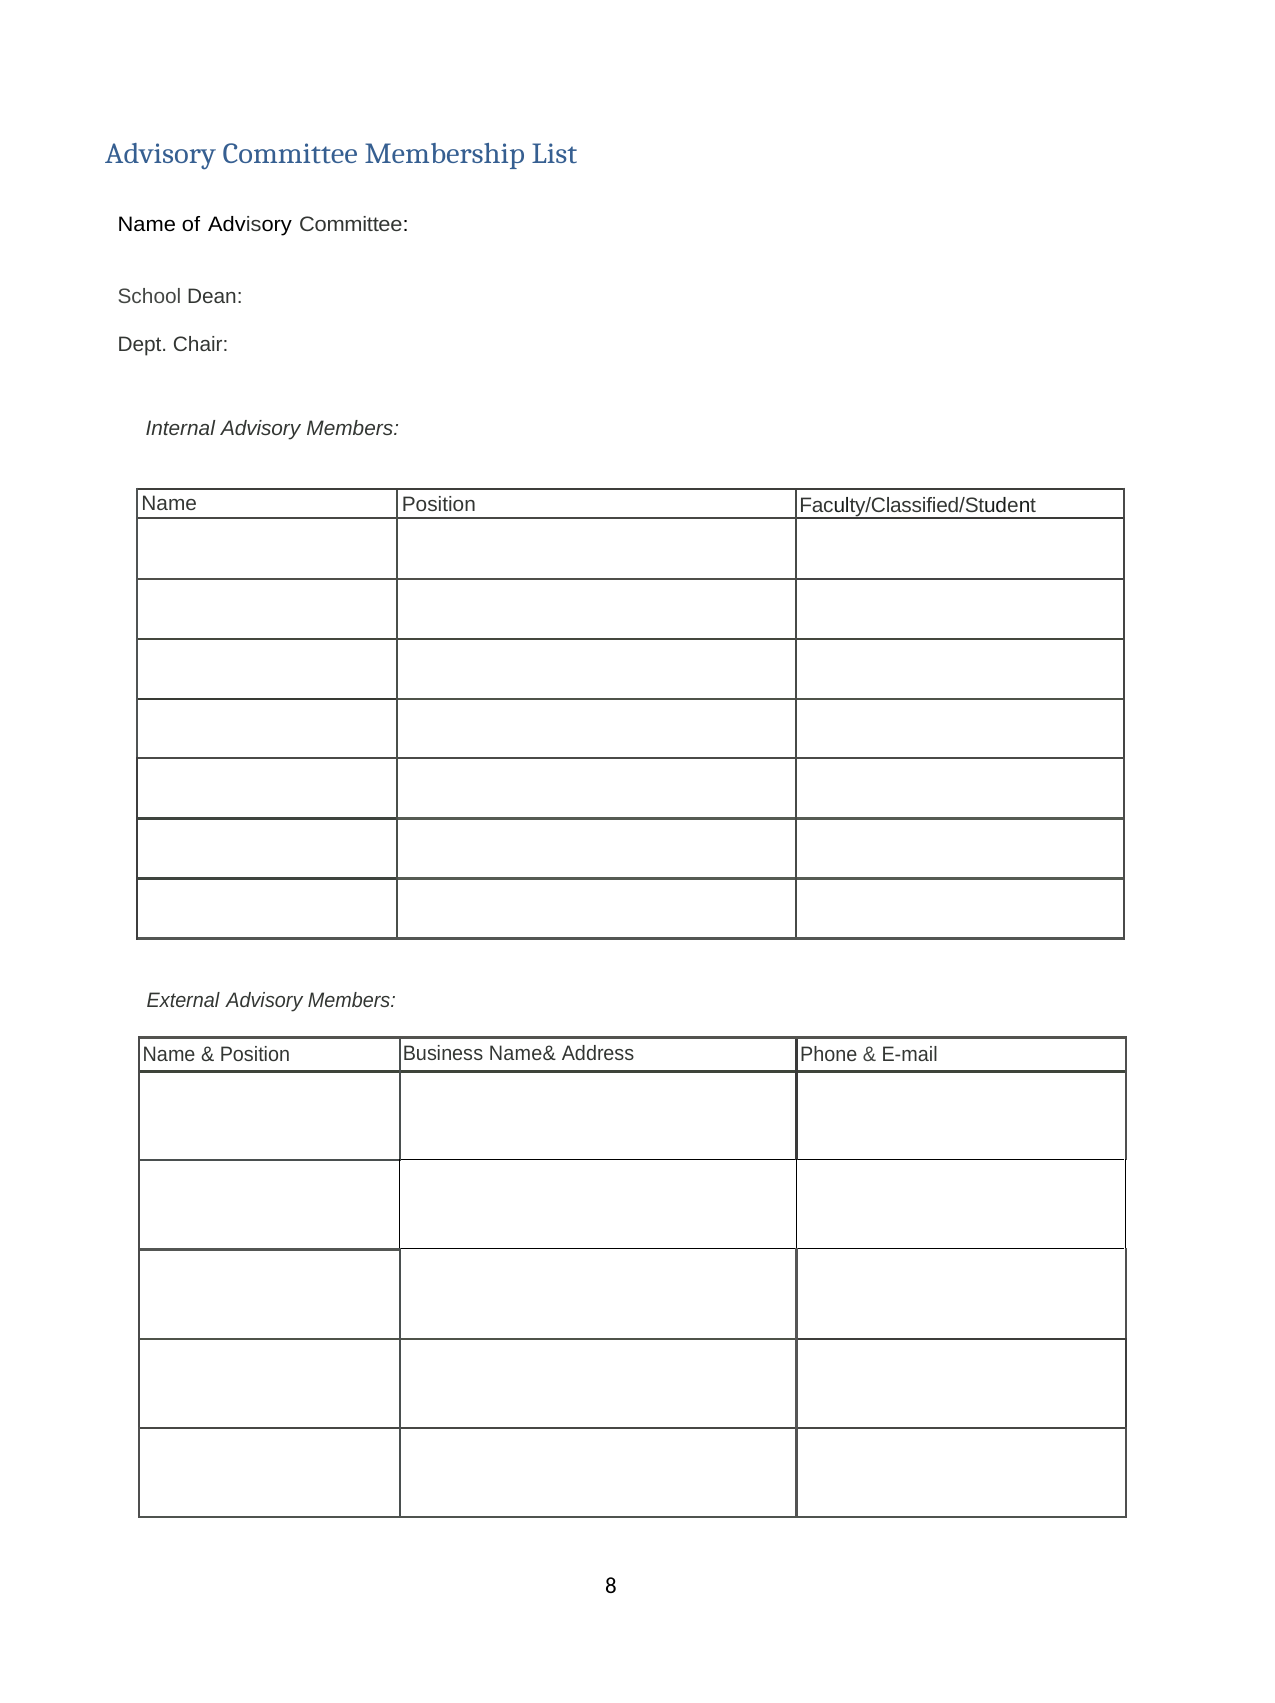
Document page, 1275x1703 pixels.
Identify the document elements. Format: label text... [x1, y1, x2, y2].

table_cell [140, 1340, 399, 1427]
table_cell [398, 640, 795, 697]
table_cell [140, 1073, 399, 1159]
table_cell [797, 1159, 1125, 1248]
table_cell [140, 1251, 399, 1338]
text Internal Advisory Members: [145, 416, 1116, 440]
table_cell [138, 580, 396, 637]
table_header Faculty/Classified/Student [797, 490, 1123, 517]
table_cell [140, 1161, 399, 1248]
table_cell [797, 519, 1123, 578]
table_cell [138, 759, 396, 817]
table_cell [797, 880, 1123, 937]
table_header Name & Position [140, 1039, 399, 1070]
text Name of Advisory Committee: [117, 212, 618, 236]
table_cell [401, 1340, 795, 1427]
table_cell [398, 580, 795, 637]
table_cell [138, 519, 396, 578]
table_cell [401, 1249, 795, 1338]
table_cell [398, 700, 795, 757]
table_cell [798, 1340, 1125, 1427]
table_cell [798, 1073, 1125, 1159]
table_header Phone & E-mail [798, 1039, 1125, 1070]
table_cell [138, 880, 396, 937]
subtitle Advisory Committee Membership List [105, 137, 1116, 171]
table_cell [797, 580, 1123, 637]
table_cell [398, 820, 795, 877]
table_cell [401, 1429, 795, 1516]
table_cell [138, 700, 396, 757]
table_cell [798, 1429, 1125, 1516]
table_cell [138, 820, 396, 877]
table_cell [797, 759, 1123, 817]
table_cell [400, 1160, 796, 1248]
table_cell [138, 640, 396, 697]
table_cell [398, 880, 795, 937]
table_cell [797, 700, 1123, 757]
table_cell [797, 820, 1123, 877]
table_header Name [138, 490, 396, 517]
table_header Position [398, 490, 795, 517]
table_cell [398, 759, 795, 817]
table_cell [398, 519, 795, 578]
table_cell [797, 640, 1123, 697]
table_cell [401, 1073, 795, 1159]
table_cell [140, 1429, 399, 1516]
table_cell [798, 1248, 1125, 1338]
text External Advisory Members: [146, 988, 1116, 1012]
table_header Business Name& Address [401, 1039, 795, 1070]
text Dept. Chair: [117, 332, 407, 356]
text School Dean: [117, 284, 407, 308]
